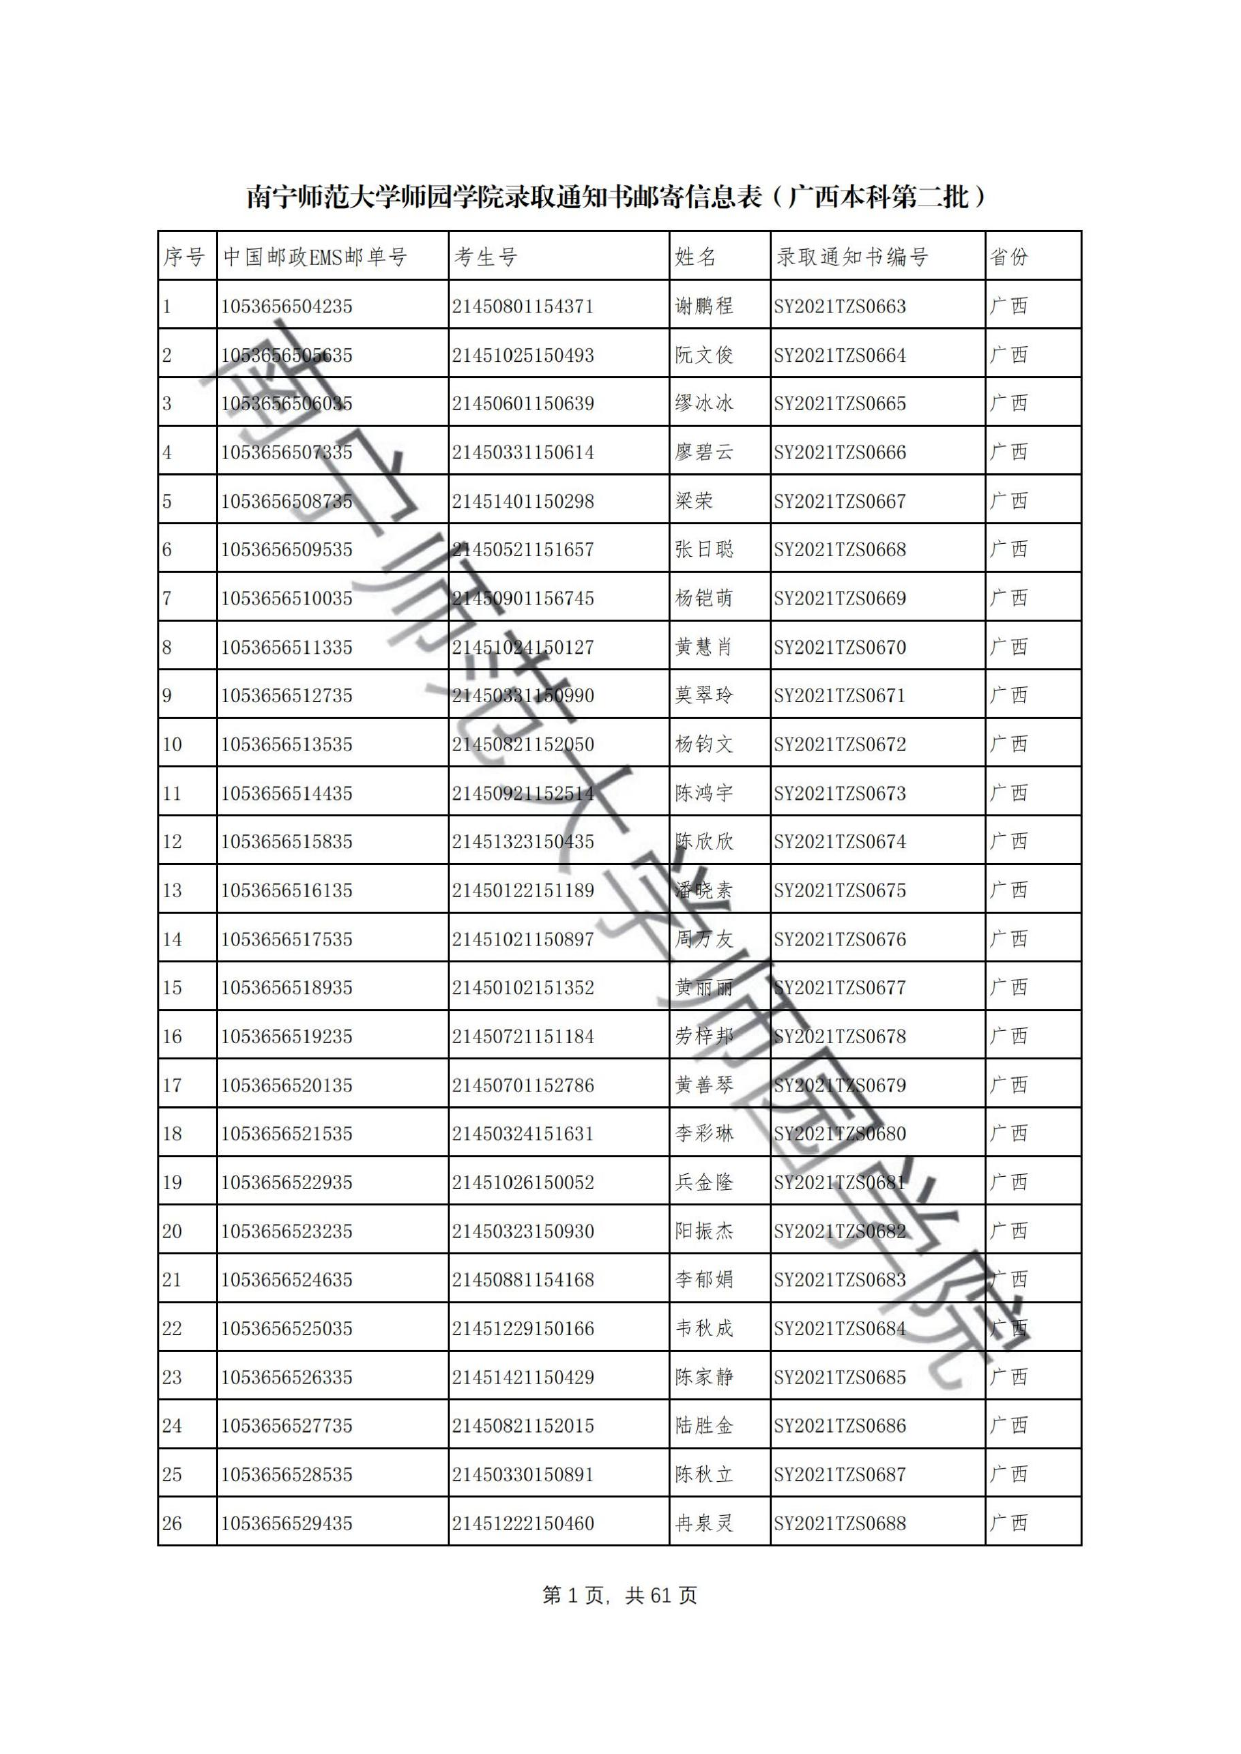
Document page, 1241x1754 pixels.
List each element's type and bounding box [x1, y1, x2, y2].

picture [59, 64, 1182, 1652]
